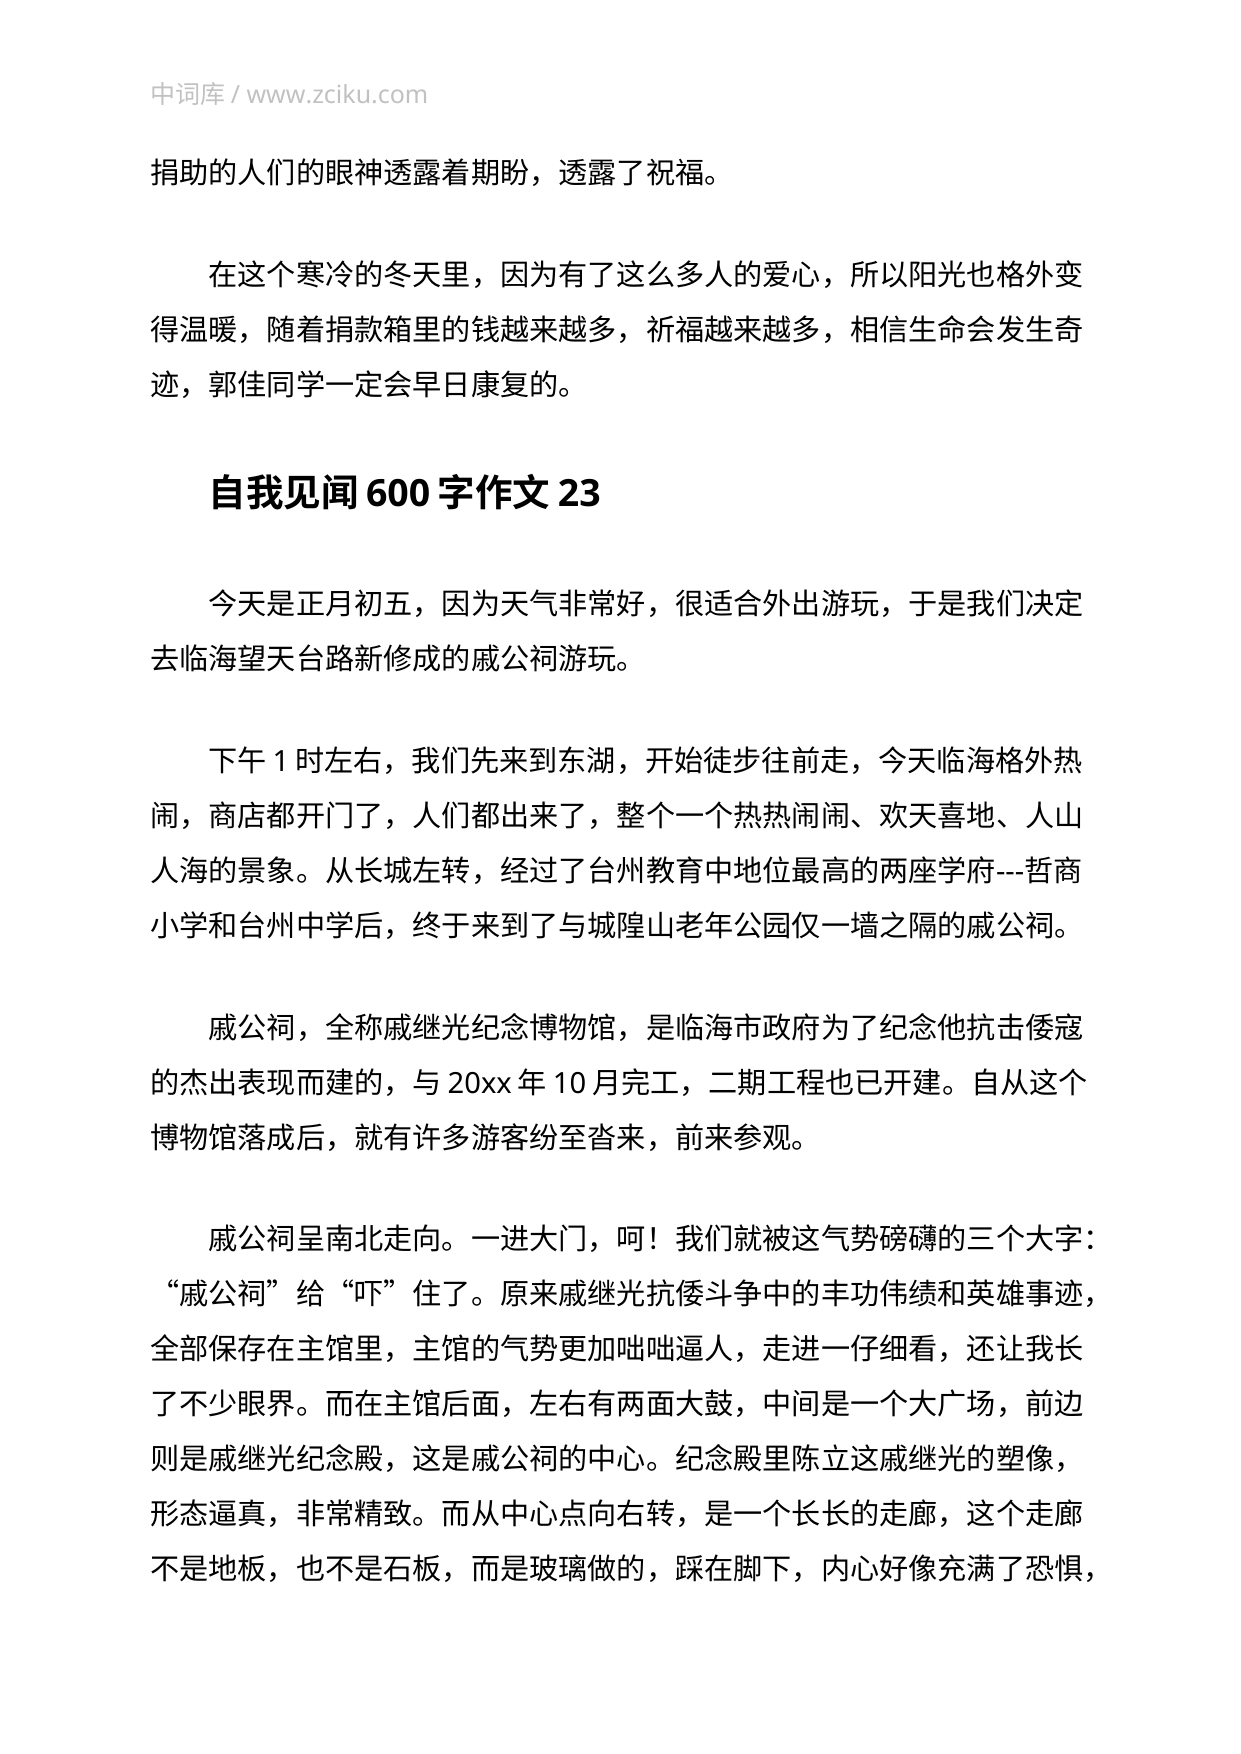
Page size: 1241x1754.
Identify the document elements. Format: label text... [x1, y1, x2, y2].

text 在这个寒冷的冬天里，因为有了这么多人的爱心，所以阳光也格外变得温暖，随着捐款箱里的钱越来越多，祈福越来越多，相信生命会发生奇迹，郭佳同学一定会早日康复的。 [150, 252, 1090, 404]
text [150, 150, 1090, 192]
text 戚公祠，全称戚继光纪念博物馆，是临海市政府为了纪念他抗击倭寇的杰出表现而建的，与20xx年10月完工，二期工程也已开建。自从这个博物馆落成后，就有许多游客纷至沓来，前来参观。 [150, 1004, 1090, 1156]
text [150, 1216, 1090, 1588]
text 下午1时左右，我们先来到东湖，开始徒步往前走，今天临海格外热闹，商店都开门了，人们都出来了，整个一个热热闹闹、欢天喜地、人山人海的景象。从长城左转，经过了台州教育中地位最高的两座学府---哲商小学和台州中学后，终于来到了与城隍山老年公园仅一墙之隔的戚公祠。 [150, 738, 1090, 945]
text 今天是正月初五，因为天气非常好，很适合外出游玩，于是我们决定去临海望天台路新修成的戚公祠游玩。 [150, 581, 1090, 678]
text 自我见闻600字作文23 [150, 463, 1090, 518]
